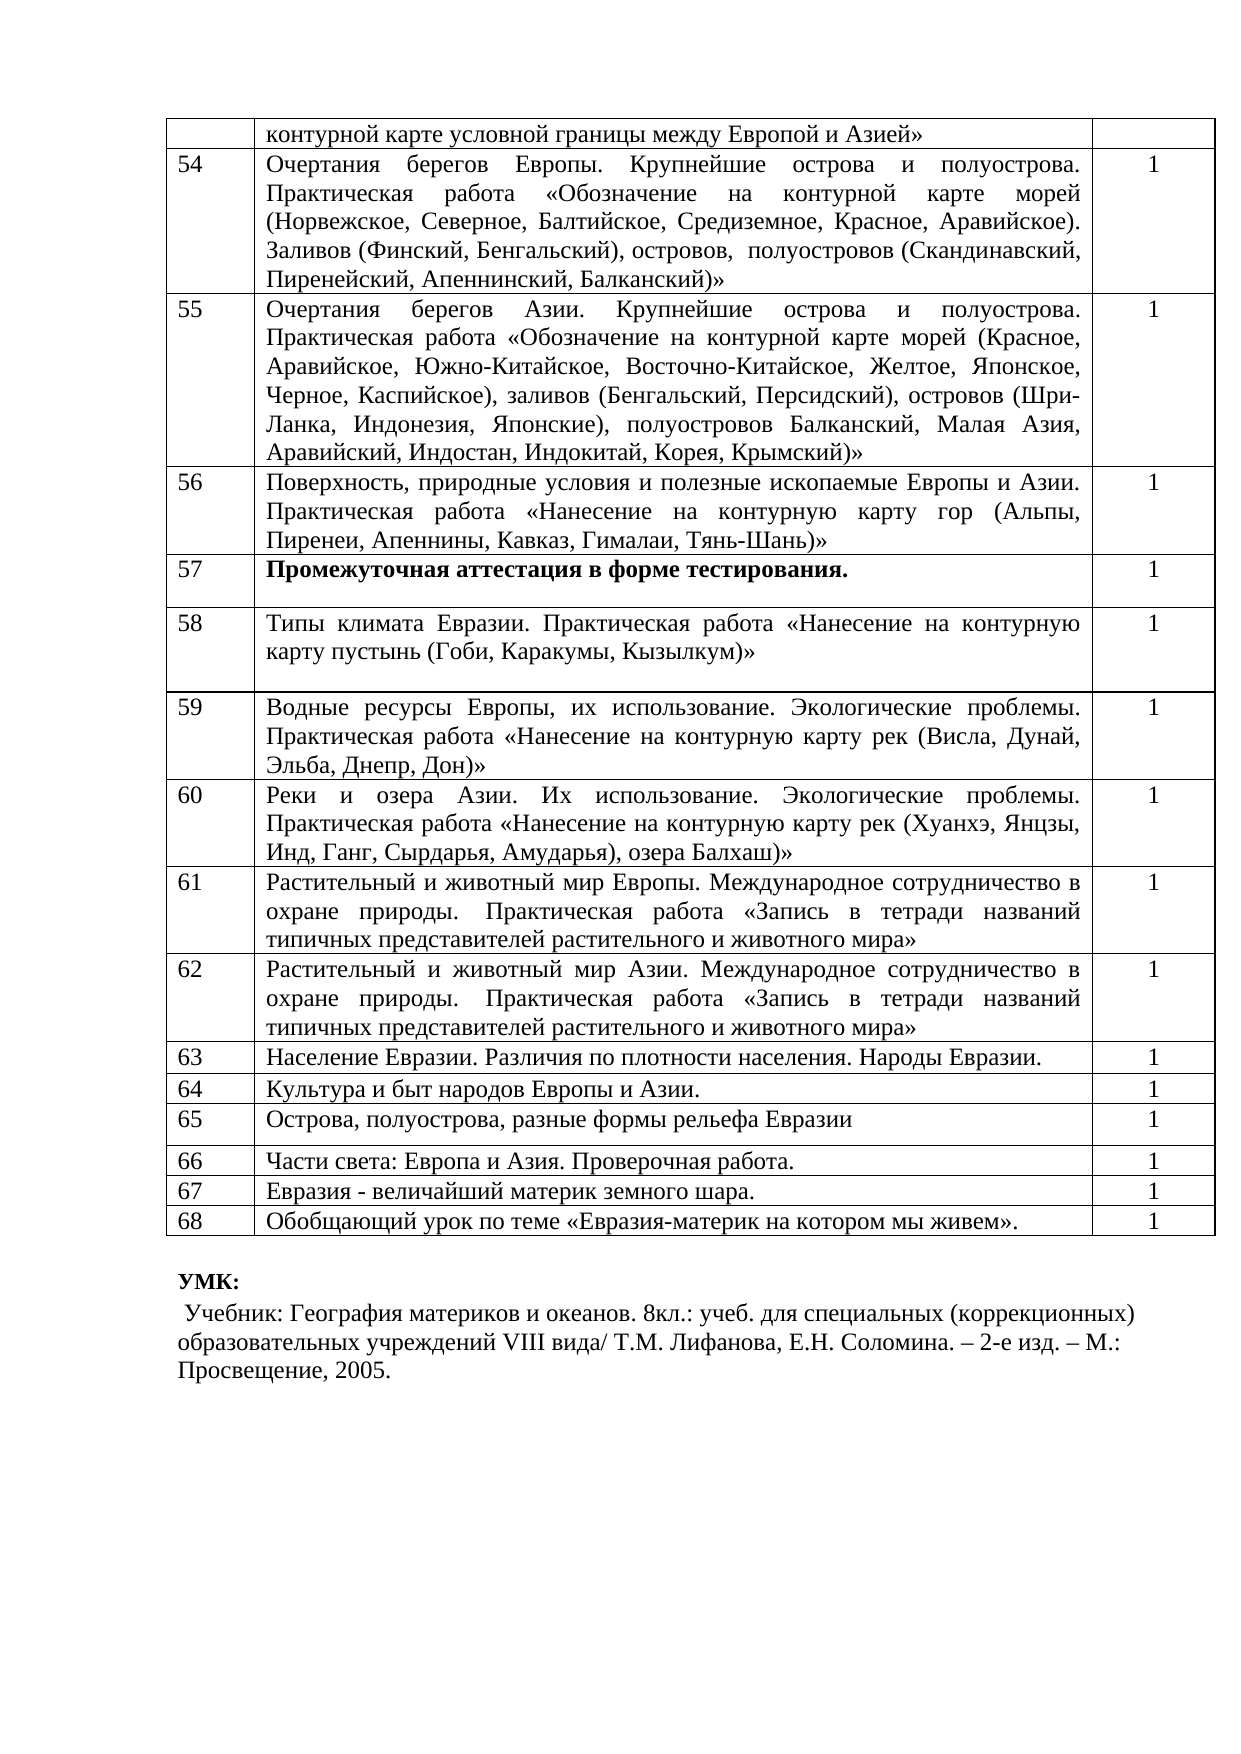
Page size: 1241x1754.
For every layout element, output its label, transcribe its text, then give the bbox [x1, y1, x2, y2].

table_cell 1 [1093, 780, 1214, 866]
table_cell 1 [1093, 294, 1214, 466]
table_cell 1 [1093, 149, 1214, 293]
table_cell Растительный и животный мир Европы. Международное сотрудничество в охране природы. Практическая работа «Запись в тетради названий типичных представителей растительного и животного мира» [255, 867, 1092, 953]
table_cell Обобщающий урок по теме «Евразия-материк на котором мы живем». [255, 1206, 1092, 1234]
table_cell 1 [1093, 867, 1214, 953]
table_cell 55 [167, 294, 254, 466]
table_cell Поверхность, природные условия и полезные ископаемые Европы и Азии. Практическая работа «Нанесение на контурную карту гор (Альпы, Пиренеи, Апеннины, Кавказ, Гималаи, Тянь-Шань)» [255, 467, 1092, 553]
table_cell Очертания берегов Азии. Крупнейшие острова и полуострова. Практическая работа «Обозначение на контурной карте морей (Красное, Аравийское, Южно-Китайское, Восточно-Китайское, Желтое, Японское, Черное, Каспийское), заливов (Бенгальский, Персидский), островов (Шри-Ланка, Индонезия, Японские), полуостровов Балканский, Малая Азия, Аравийский, Индостан, Индокитай, Корея, Крымский)» [255, 294, 1092, 466]
table_cell Евразия - величайший материк земного шара. [255, 1176, 1092, 1205]
table_cell 61 [167, 867, 254, 953]
table_cell 1 [1093, 693, 1214, 779]
table_cell Типы климата Евразии. Практическая работа «Нанесение на контурную карту пустынь (Гоби, Каракумы, Кызылкум)» [255, 608, 1092, 691]
table_cell Очертания берегов Европы. Крупнейшие острова и полуострова. Практическая работа «Обозначение на контурной карте морей (Норвежское, Северное, Балтийское, Средиземное, Красное, Аравийское). Заливов (Финский, Бенгальский), островов, полуостровов (Скандинавский, Пиренейский, Апеннинский, Балканский)» [255, 149, 1092, 293]
table_cell Острова, полуострова, разные формы рельефа Евразии [255, 1104, 1092, 1145]
table_cell 1 [1093, 608, 1214, 691]
table_cell 54 [167, 149, 254, 293]
table_cell 59 [167, 693, 254, 779]
table_cell 62 [167, 954, 254, 1041]
table_cell 1 [1093, 1042, 1214, 1073]
table_cell 1 [1093, 1104, 1214, 1145]
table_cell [255, 119, 1092, 148]
table_cell 1 [1093, 119, 1214, 148]
table_cell Водные ресурсы Европы, их использование. Экологические проблемы. Практическая работа «Нанесение на контурную карту рек (Висла, Дунай, Эльба, Днепр, Дон)» [255, 693, 1092, 779]
table_cell 68 [167, 1206, 254, 1234]
table_cell Культура и быт народов Европы и Азии. [255, 1074, 1092, 1103]
table_cell 64 [167, 1074, 254, 1103]
table_cell Население Евразии. Различия по плотности населения. Народы Евразии. [255, 1042, 1092, 1073]
table_cell 1 [1093, 1074, 1214, 1103]
table_cell 1 [1093, 954, 1214, 1041]
text Учебник: География материков и океанов. 8кл.: учеб. для специальных (коррекционных) образовательных учреждений VIII вида/ Т.М. Лифанова, Е.Н. Соломина. – 2-е изд. – М.: Просвещение, 2005. [177, 1298, 1152, 1384]
table_cell Части света: Европа и Азия. Проверочная работа. [255, 1146, 1092, 1175]
table_cell 56 [167, 467, 254, 553]
table_cell 66 [167, 1146, 254, 1175]
table_cell 1 [1093, 467, 1214, 553]
text УМК: [177, 1268, 1152, 1294]
table_cell 58 [167, 608, 254, 691]
table_cell 1 [1093, 1206, 1214, 1234]
table_cell 1 [1093, 1176, 1214, 1205]
table_cell 65 [167, 1104, 254, 1145]
table_cell Растительный и животный мир Азии. Международное сотрудничество в охране природы. Практическая работа «Запись в тетради названий типичных представителей растительного и животного мира» [255, 954, 1092, 1041]
table_cell Промежуточная аттестация в форме тестирования. [255, 555, 1092, 607]
table_cell 53 [167, 119, 254, 148]
table_cell 1 [1093, 1146, 1214, 1175]
table_cell 63 [167, 1042, 254, 1073]
table_cell Реки и озера Азии. Их использование. Экологические проблемы. Практическая работа «Нанесение на контурную карту рек (Хуанхэ, Янцзы, Инд, Ганг, Сырдарья, Амударья), озера Балхаш)» [255, 780, 1092, 866]
table_cell 57 [167, 555, 254, 607]
table_cell 1 [1093, 555, 1214, 607]
table_cell 60 [167, 780, 254, 866]
table_cell 67 [167, 1176, 254, 1205]
